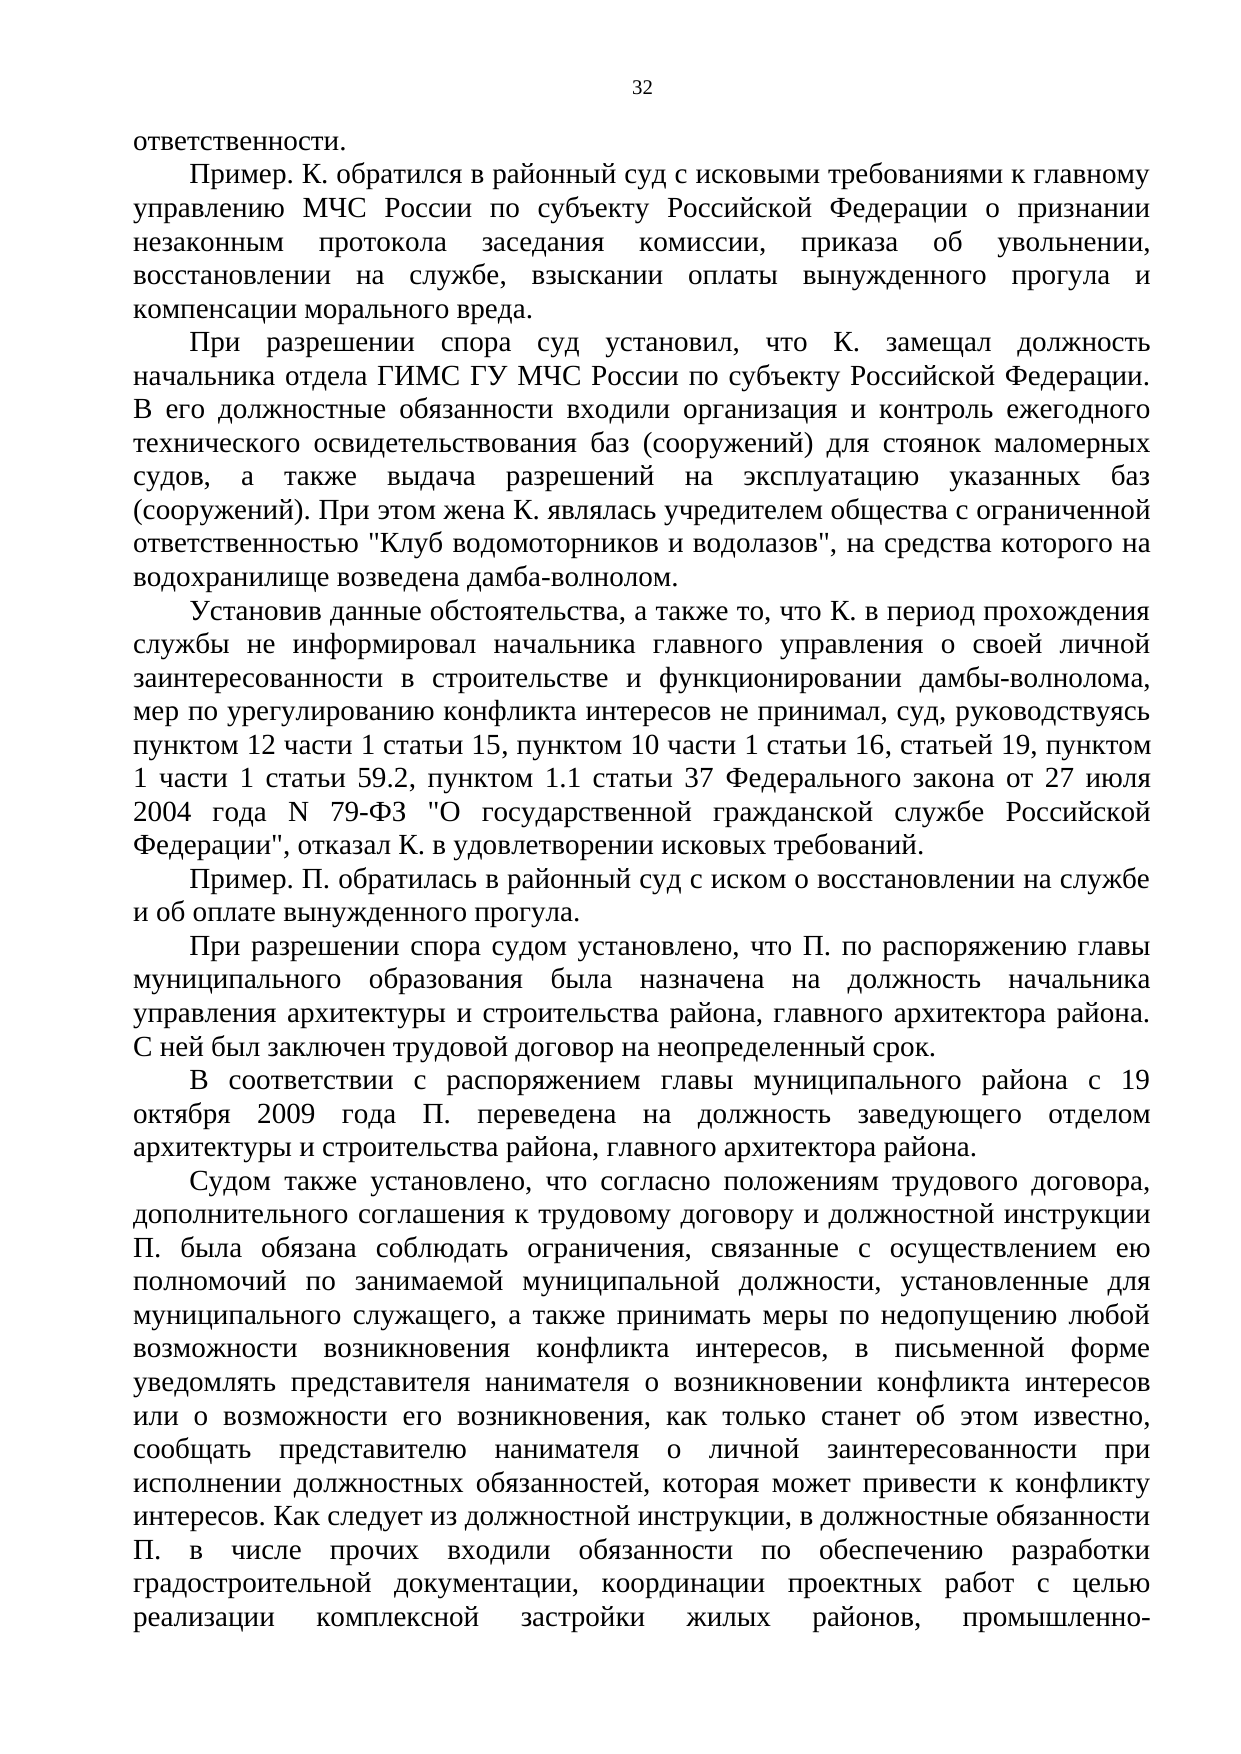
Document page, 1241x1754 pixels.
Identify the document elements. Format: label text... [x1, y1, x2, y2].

text Пример. К. обратился в районный суд с исковыми требованиями к главному управлению МЧС России по субъекту Российской Федерации о признании незаконным протокола заседания комиссии, приказа об увольнении, восстановлении на службе, взыскании оплаты вынужденного прогула и компенсации морального вреда. [133, 157, 1151, 324]
text При разрешении спора суд установил, что К. замещал должность начальника отдела ГИМС ГУ МЧС России по субъекту Российской Федерации. В его должностные обязанности входили организация и контроль ежегодного технического освидетельствования баз (сооружений) для стоянок маломерных судов, а также выдача разрешений на эксплуатацию указанных баз (сооружений). При этом жена К. являлась учредителем общества с ограниченной ответственностью "Клуб водомоторников и водолазов", на средства которого на водохранилище возведена дамба-волнолом. [133, 324, 1151, 593]
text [133, 1163, 1151, 1632]
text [133, 123, 1151, 157]
text При разрешении спора судом установлено, что П. по распоряжению главы муниципального образования была назначена на должность начальника управления архитектуры и строительства района, главного архитектора района. С ней был заключен трудовой договор на неопределенный срок. [133, 928, 1151, 1062]
text В соответствии с распоряжением главы муниципального района с 19 октября 2009 года П. переведена на должность заведующего отделом архитектуры и строительства района, главного архитектора района. [133, 1062, 1151, 1163]
text Пример. П. обратилась в районный суд с иском о восстановлении на службе и об оплате вынужденного прогула. [133, 861, 1151, 928]
text Установив данные обстоятельства, а также то, что К. в период прохождения службы не информировал начальника главного управления о своей личной заинтересованности в строительстве и функционировании дамбы-волнолома, мер по урегулированию конфликта интересов не принимал, суд, руководствуясь пунктом 12 части 1 статьи 15, пунктом 10 части 1 статьи 16, статьей 19, пунктом 1 части 1 статьи 59.2, пунктом 1.1 статьи 37 Федерального закона от 27 июля 2004 года N 79-ФЗ "О государственной гражданской службе Российской Федерации", отказал К. в удовлетворении исковых требований. [133, 593, 1151, 861]
